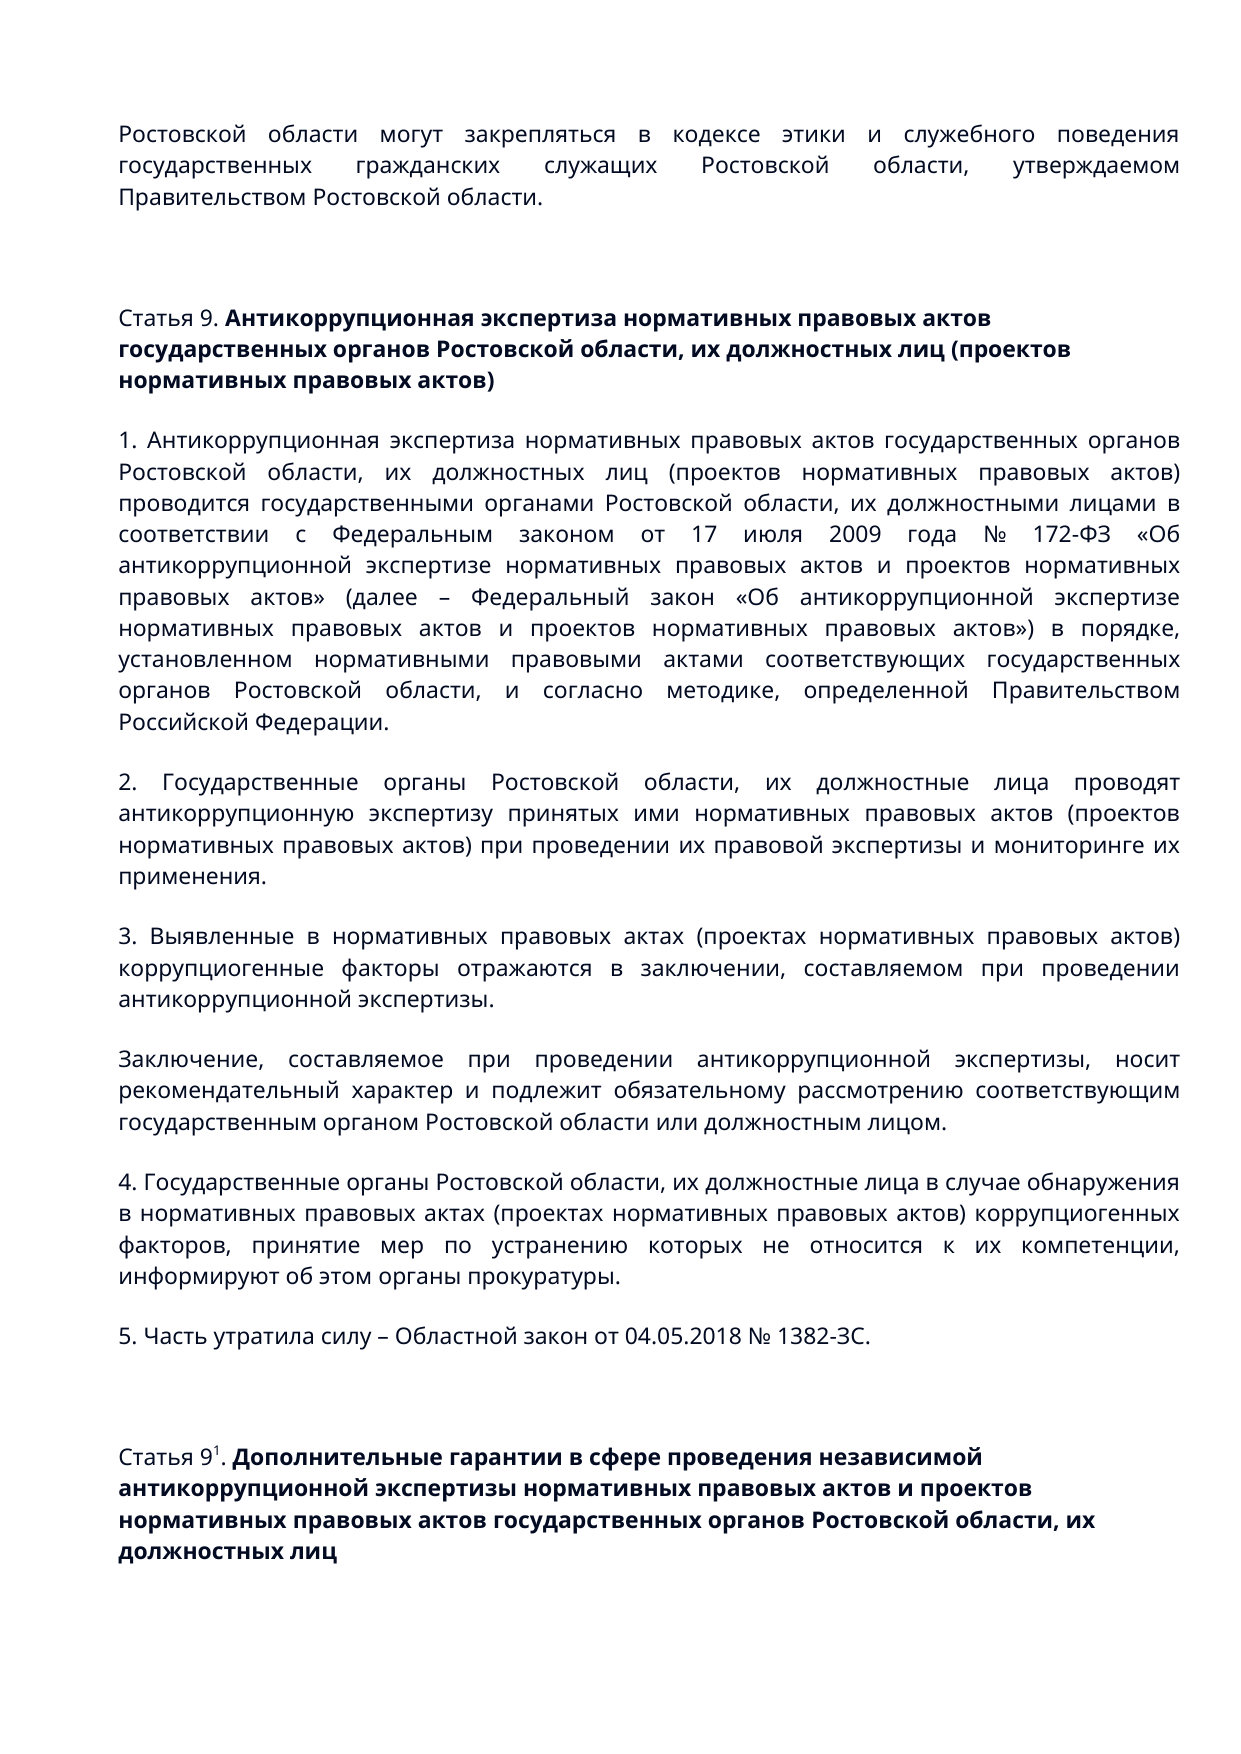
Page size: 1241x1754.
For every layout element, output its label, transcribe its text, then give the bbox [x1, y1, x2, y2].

text 5. Часть утратила силу – Областной закон от 04.05.2018 № 1382-ЗС. [118, 1320, 1181, 1351]
text 4. Государственные органы Ростовской области, их должностные лица в случае обнаружения в нормативных правовых актах (проектах нормативных правовых актов) коррупциогенных факторов, принятие мер по устранению которых не относится к их компетенции, информируют об этом органы прокуратуры. [118, 1166, 1181, 1291]
text 3. Выявленные в нормативных правовых актах (проектах нормативных правовых актов) коррупциогенные факторы отражаются в заключении, составляемом при проведении антикоррупционной экспертизы. [118, 920, 1181, 1014]
text 2. Государственные органы Ростовской области, их должностные лица проводят антикоррупционную экспертизу принятых ими нормативных правовых актов (проектов нормативных правовых актов) при проведении их правовой экспертизы и мониторинге их применения. [118, 766, 1181, 891]
text 1. Антикоррупционная экспертиза нормативных правовых актов государственных органов Ростовской области, их должностных лиц (проектов нормативных правовых актов) проводится государственными органами Ростовской области, их должностными лицами в соответствии с Федеральным законом от 17 июля 2009 года № 172-ФЗ «Об антикоррупционной экспертизе нормативных правовых актов и проектов нормативных правовых актов» (далее – Федеральный закон «Об антикоррупционной экспертизе нормативных правовых актов и проектов нормативных правовых актов») в порядке, установленном нормативными правовыми актами соответствующих государственных органов Ростовской области, и согласно методике, определенной Правительством Российской Федерации. [118, 424, 1181, 737]
text Заключение, составляемое при проведении антикоррупционной экспертизы, носит рекомендательный характер и подлежит обязательному рассмотрению соответствующим государственным органом Ростовской области или должностным лицом. [118, 1043, 1181, 1137]
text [118, 118, 1181, 212]
text Статья 91. Дополнительные гарантии в сфере проведения независимой антикоррупционной экспертизы нормативных правовых актов и проектов нормативных правовых актов государственных органов Ростовской области, их должностных лиц [118, 1441, 1181, 1566]
text Статья 9. Антикоррупционная экспертиза нормативных правовых актов государственных органов Ростовской области, их должностных лиц (проектов нормативных правовых актов) [118, 301, 1181, 395]
